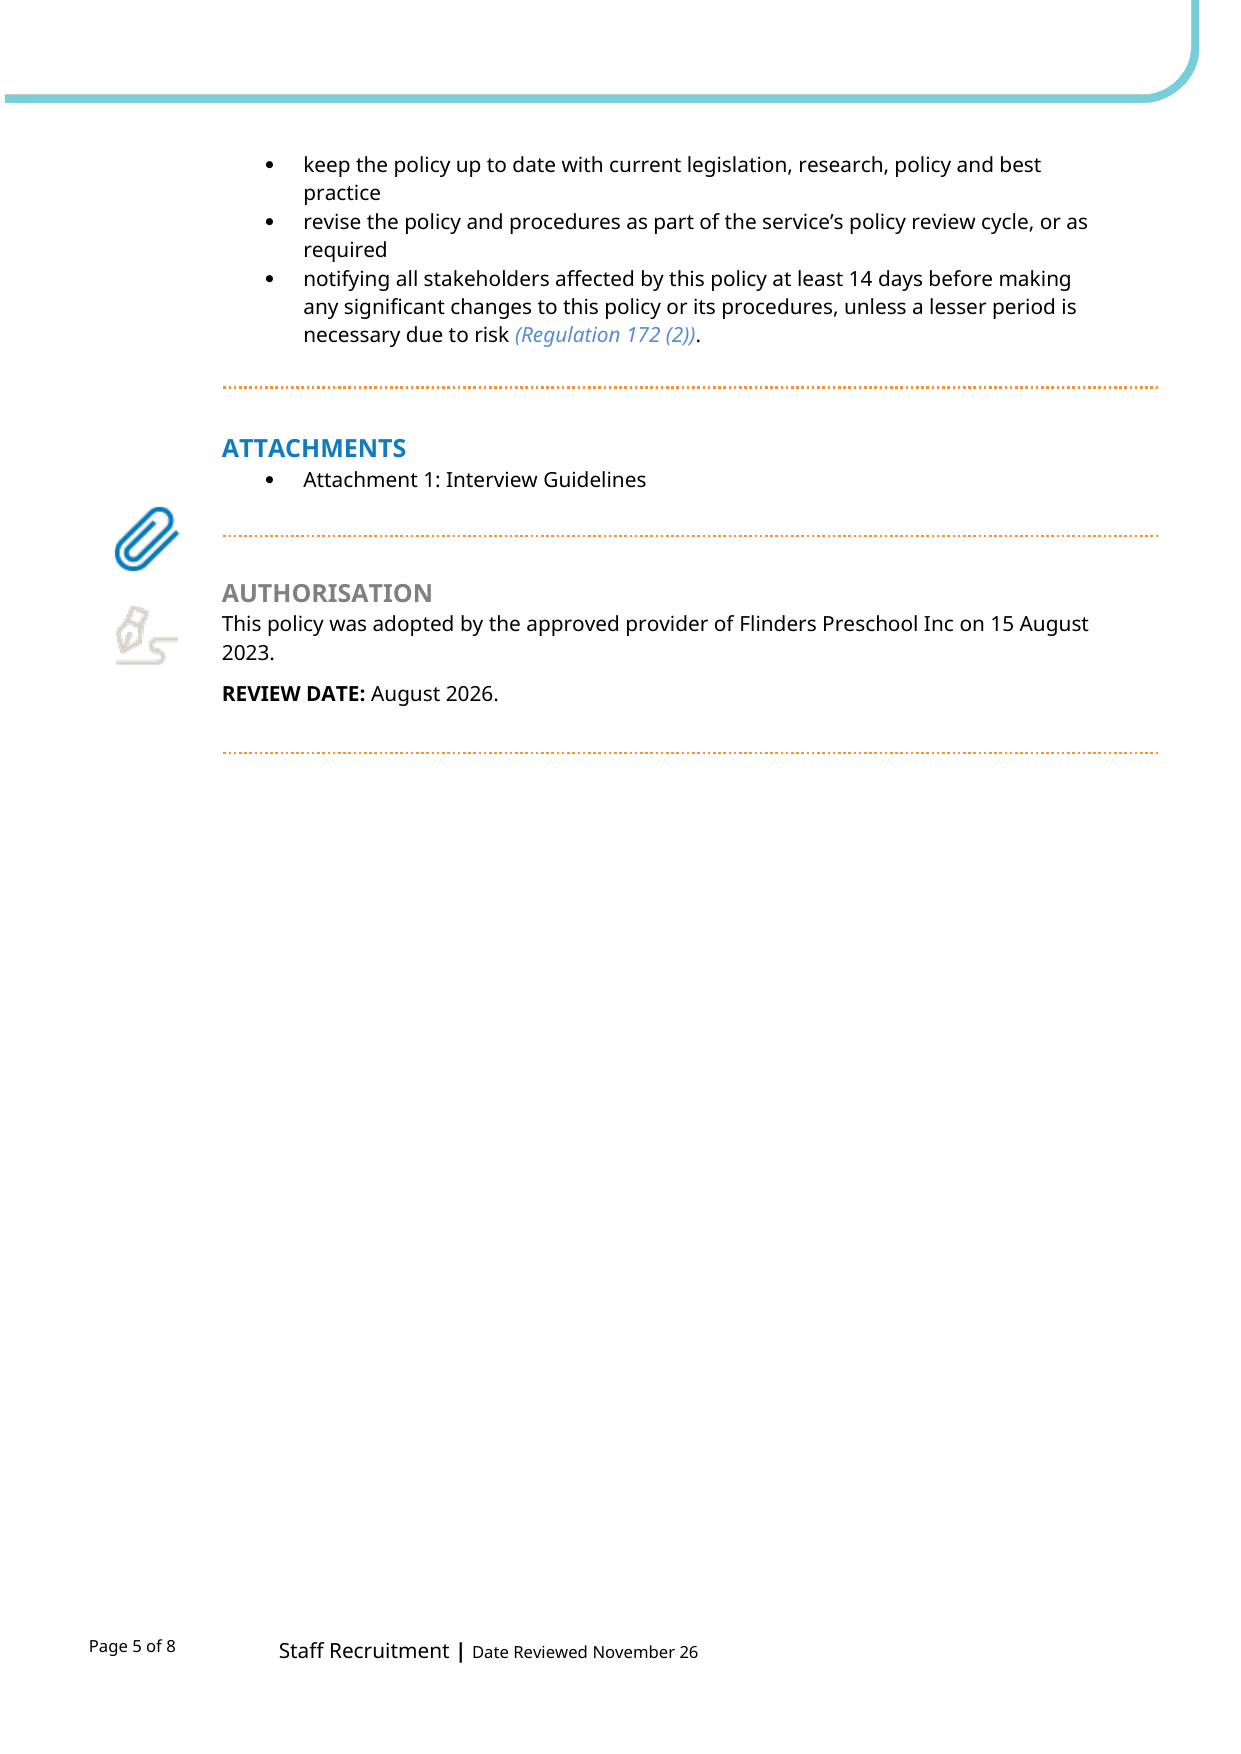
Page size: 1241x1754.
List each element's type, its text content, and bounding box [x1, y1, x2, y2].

text keep the policy up to date with current legislation, research, policy and best practice [266, 150, 1093, 207]
picture [4, 0, 1241, 126]
text Attachment 1: Interview Guidelines [266, 465, 1093, 493]
text REVIEW DATE: August 2026. [222, 679, 1093, 707]
text Authorisation [222, 575, 1093, 609]
text This policy was adopted by the approved provider of on 15 August 2023. [222, 609, 1093, 666]
text revise the policy and procedures as part of the service’s policy review cycle, or as required [266, 207, 1093, 264]
picture [78, 471, 216, 704]
text notifying all stakeholders affected by this policy at least 14 days before making any significant changes to this policy or its procedures, unless a lesser period is necessary due to risk (Regulation 172 (2)). [266, 264, 1093, 349]
text Attachments [222, 431, 1093, 465]
